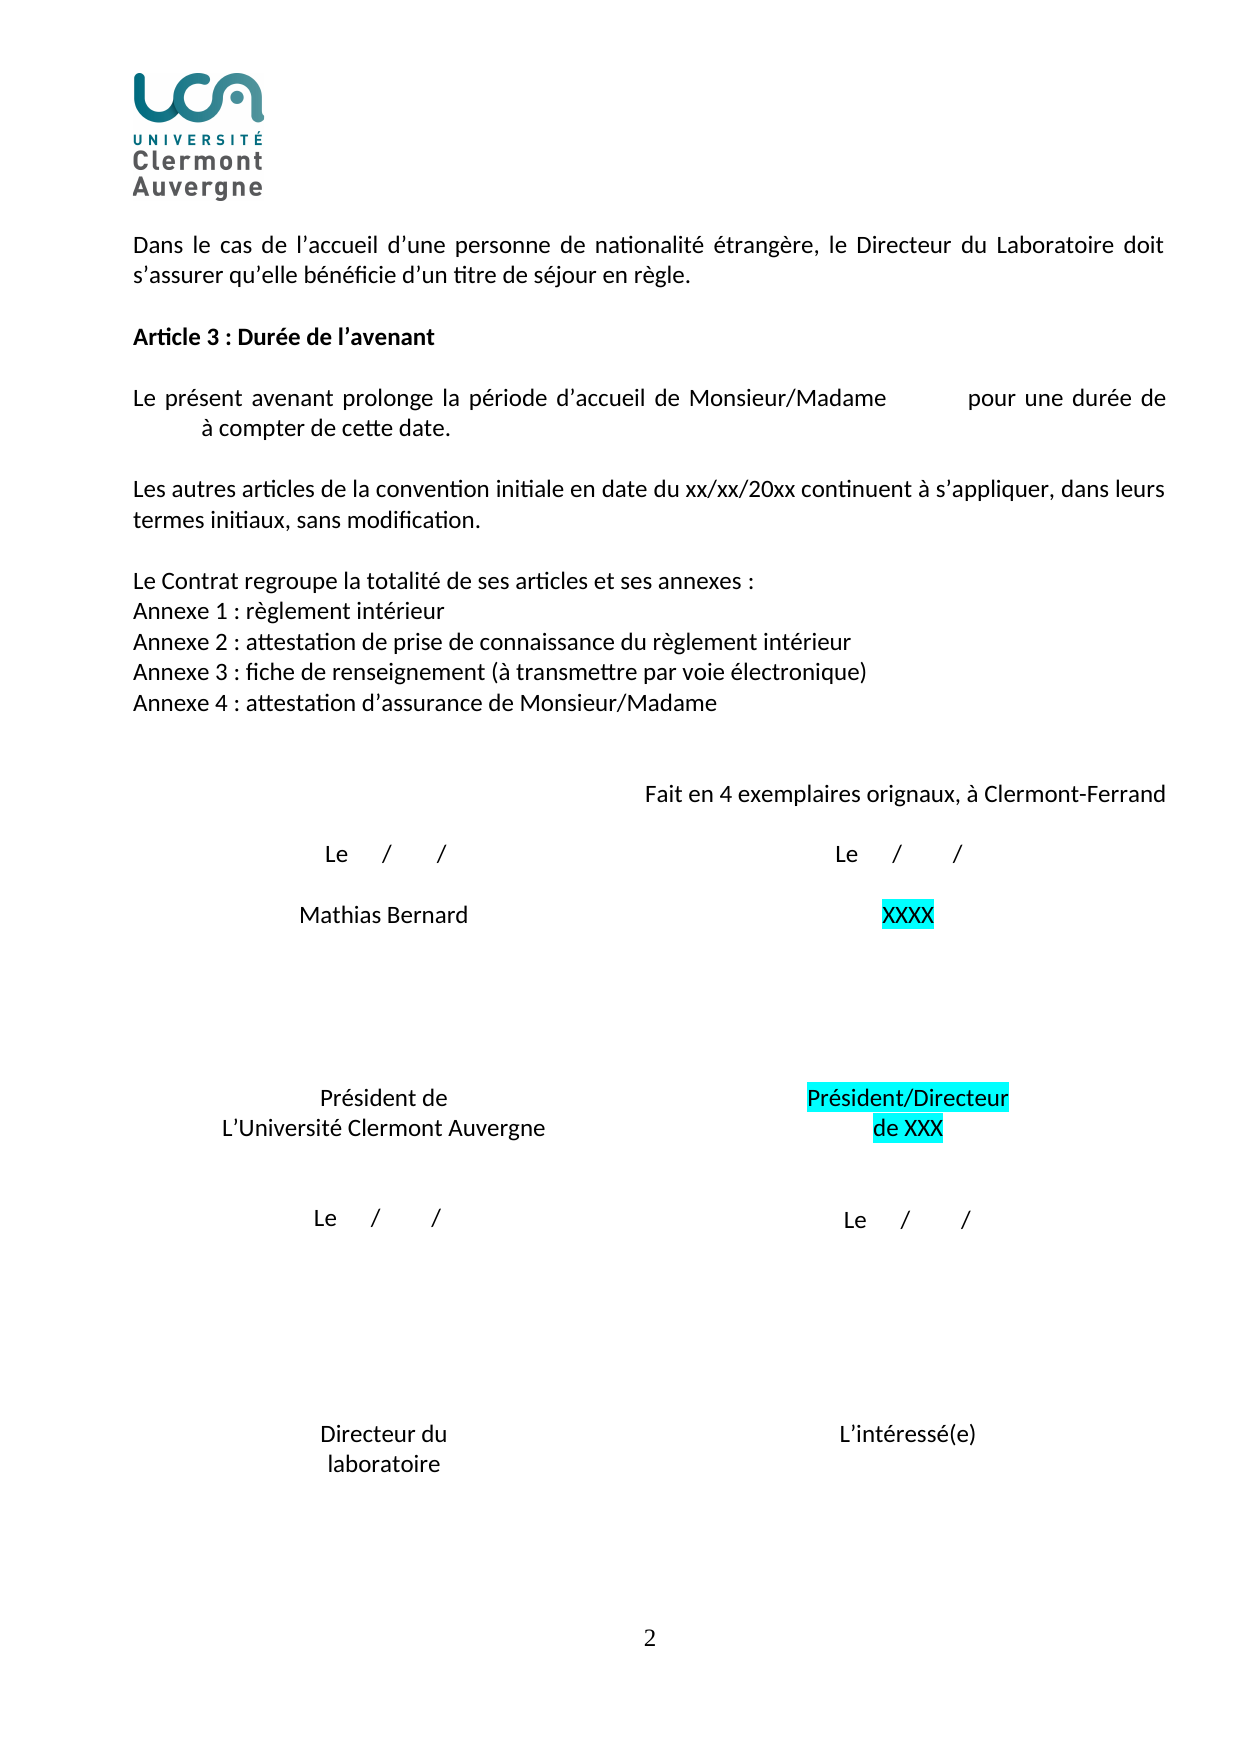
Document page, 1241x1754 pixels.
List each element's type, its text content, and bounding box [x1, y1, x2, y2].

text Article 3 : Durée de l’avenant [133, 321, 1167, 351]
text Annexe 3 : fiche de renseignement (à transmettre par voie électronique) [133, 656, 1167, 687]
table_cell Directeur du laboratoire [122, 1265, 646, 1479]
table_header Mathias Bernard Président de L’Université Clermont Auvergne Le / / [122, 899, 646, 1265]
text Annexe 4 : attestation d’assurance de Monsieur/Madame [133, 687, 1167, 717]
text Le Contrat regroupe la totalité de ses articles et ses annexes : [133, 565, 1167, 595]
text Le présent avenant prolonge la période d’accueil de Monsieur/Madame pour une durée de à compter de cette date. [133, 382, 1167, 443]
table_header XXXX Président/Directeur de XXX Le / / [646, 899, 1170, 1265]
text Les autres articles de la convention initiale en date du xx/xx/20xx continuent à s’appliquer, dans leurs termes initiaux, sans modification. [133, 473, 1167, 534]
text Annexe 2 : attestation de prise de connaissance du règlement intérieur [133, 626, 1167, 656]
text Fait en 4 exemplaires orignaux, à Clermont-Ferrand [133, 778, 1167, 809]
table_cell L’intéressé(e) [646, 1265, 1170, 1479]
text Le / / Le / / [133, 838, 1167, 868]
text Dans le cas de l’accueil d’une personne de nationalité étrangère, le Directeur du Laboratoire doit s’assurer qu’elle bénéficie d’un titre de séjour en règle. [133, 229, 1167, 290]
text Annexe 1 : règlement intérieur [133, 595, 1167, 626]
picture [132, 73, 265, 201]
